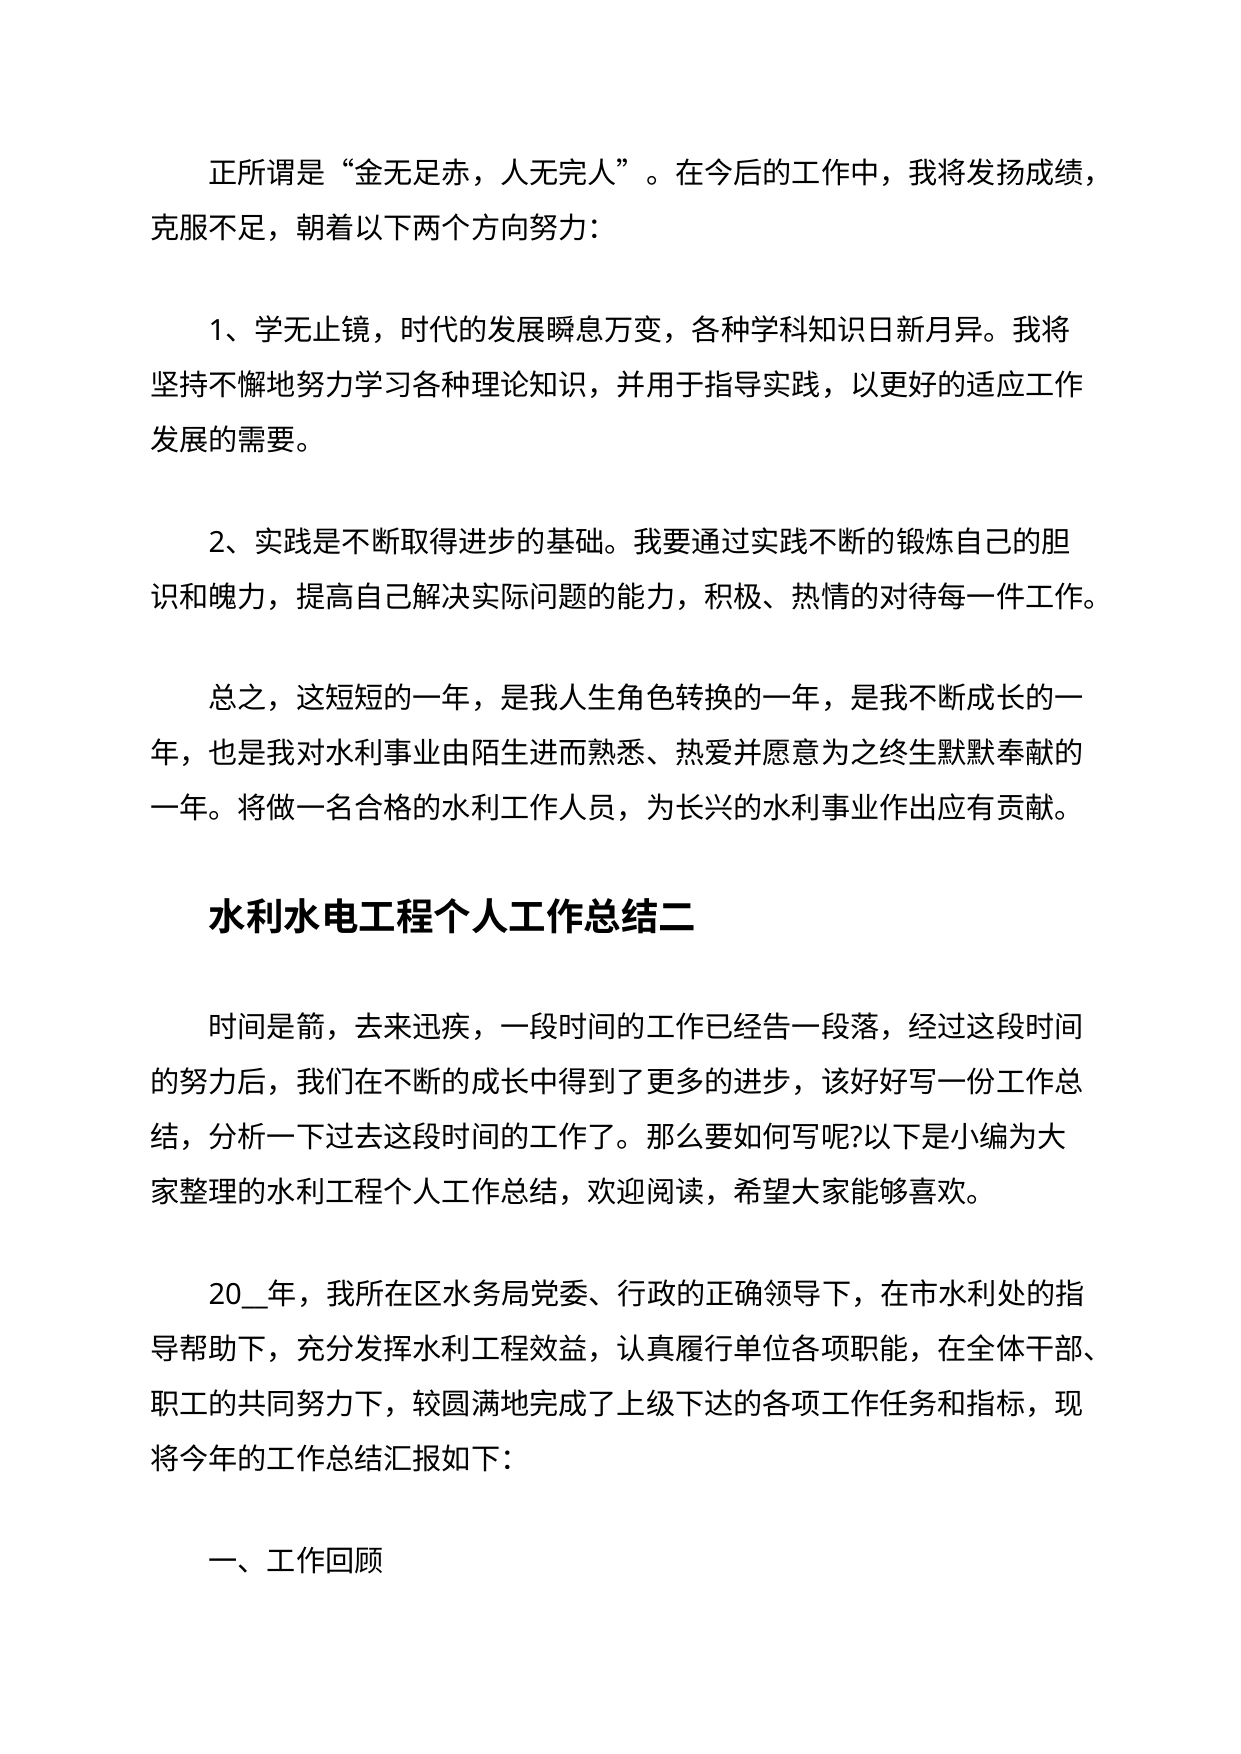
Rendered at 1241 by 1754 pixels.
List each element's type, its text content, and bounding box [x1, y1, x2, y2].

text 水利水电工程个人工作总结二 [150, 887, 1090, 941]
text 20__年，我所在区水务局党委、行政的正确领导下，在市水利处的指导帮助下，充分发挥水利工程效益，认真履行单位各项职能，在全体干部、职工的共同努力下，较圆满地完成了上级下达的各项工作任务和指标，现将今年的工作总结汇报如下： [150, 1271, 1090, 1478]
text 时间是箭，去来迅疾，一段时间的工作已经告一段落，经过这段时间的努力后，我们在不断的成长中得到了更多的进步，该好好写一份工作总结，分析一下过去这段时间的工作了。那么要如何写呢?以下是小编为大家整理的水利工程个人工作总结，欢迎阅读，希望大家能够喜欢。 [150, 1004, 1090, 1211]
text 总之，这短短的一年，是我人生角色转换的一年，是我不断成长的一年，也是我对水利事业由陌生进而熟悉、热爱并愿意为之终生默默奉献的一年。将做一名合格的水利工作人员，为长兴的水利事业作出应有贡献。 [150, 675, 1090, 827]
text 1、学无止镜，时代的发展瞬息万变，各种学科知识日新月异。我将坚持不懈地努力学习各种理论知识，并用于指导实践，以更好的适应工作发展的需要。 [150, 307, 1090, 459]
text 正所谓是“金无足赤，人无完人”。在今后的工作中，我将发扬成绩，克服不足，朝着以下两个方向努力： [150, 150, 1090, 247]
text 2、实践是不断取得进步的基础。我要通过实践不断的锻炼自己的胆识和魄力，提高自己解决实际问题的能力，积极、热情的对待每一件工作。 [150, 518, 1090, 616]
text 一、工作回顾 [150, 1537, 1090, 1579]
